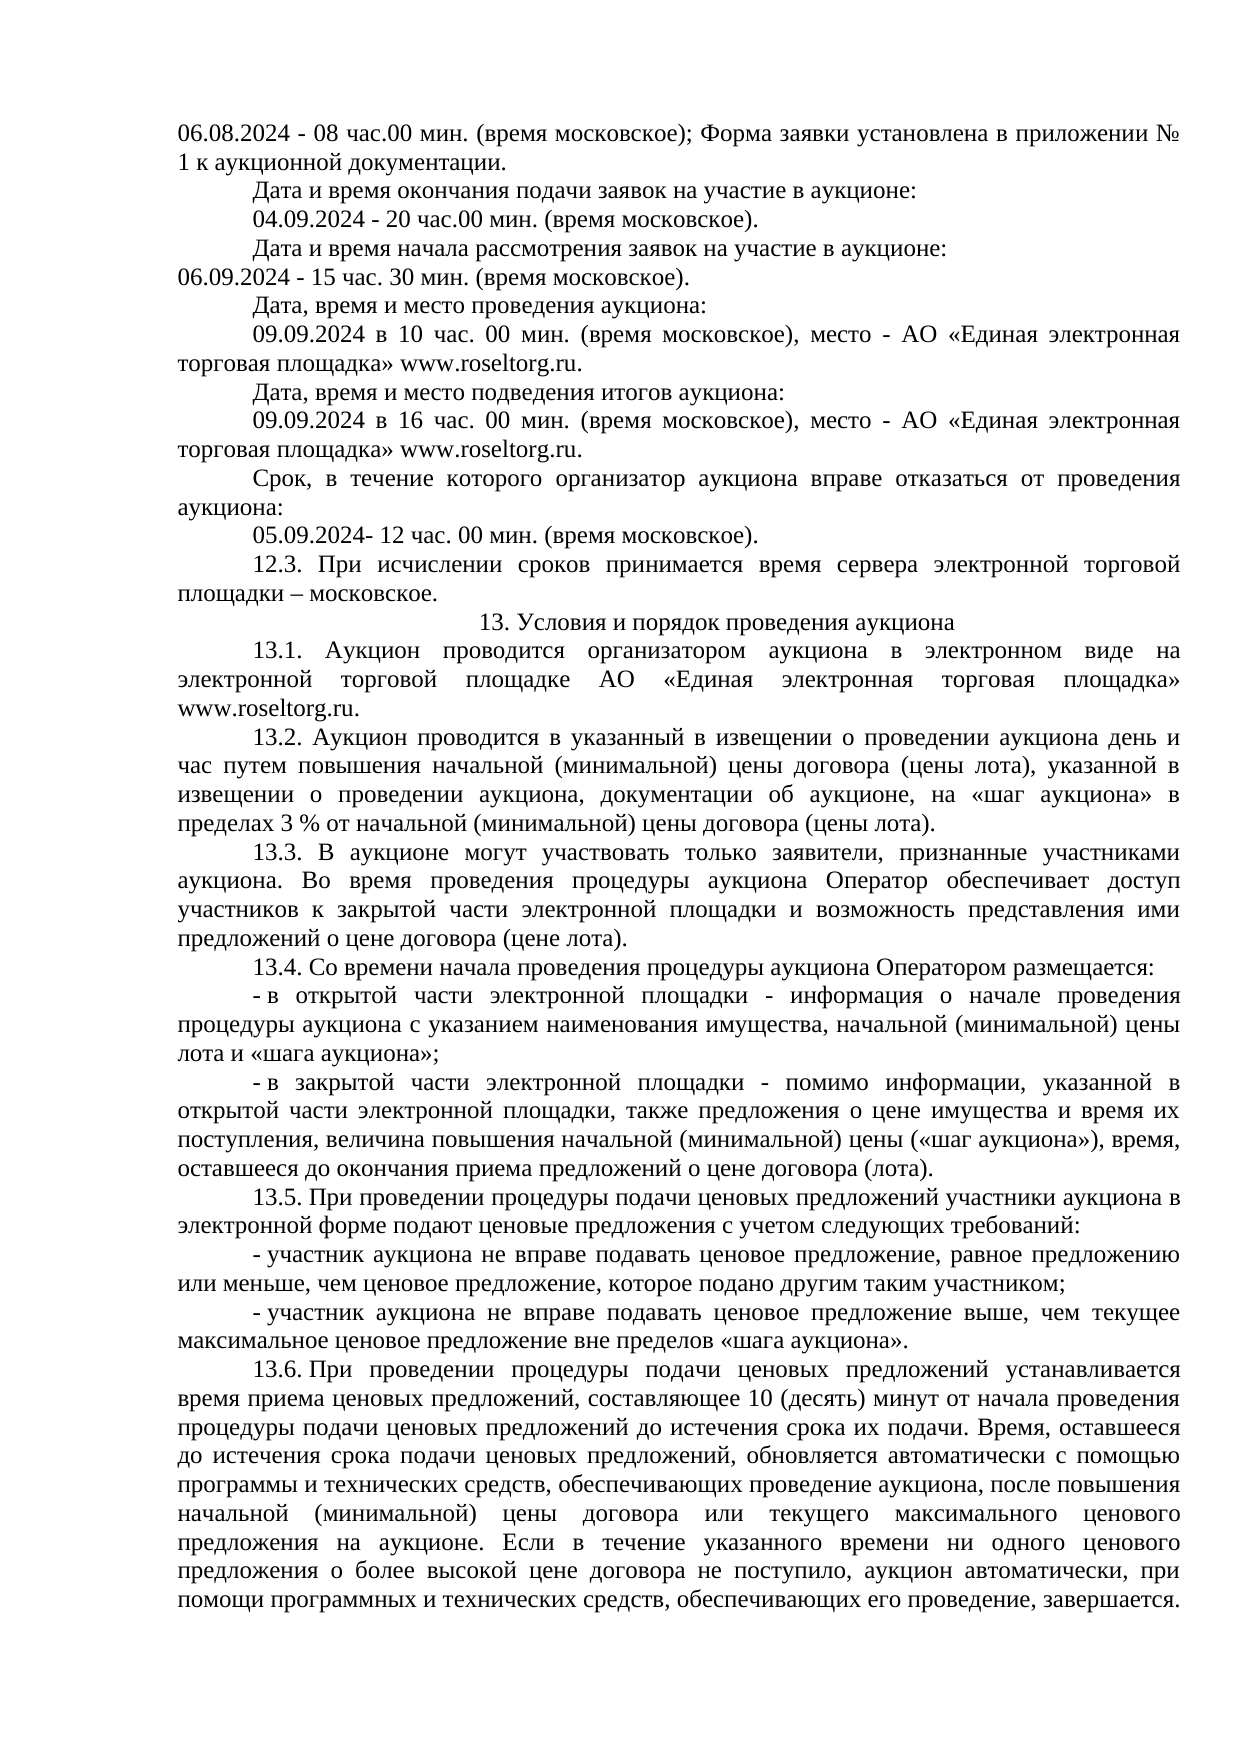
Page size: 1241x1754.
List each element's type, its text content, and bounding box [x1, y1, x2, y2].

text 13.3. В аукционе могут участвовать только заявители, признанные участниками аукциона. Во время проведения процедуры аукциона Оператор обеспечивает доступ участников к закрытой части электронной площадки и возможность представления ими предложений о цене договора (цене лота). [177, 837, 1181, 952]
text Дата и время начала рассмотрения заявок на участие в аукционе: [177, 233, 1181, 262]
text - в закрытой части электронной площадки - помимо информации, указанной в открытой части электронной площадки, также предложения о цене имущества и время их поступления, величина повышения начальной (минимальной) цены («шаг аукциона»), время, оставшееся до окончания приема предложений о цене договора (лота). [177, 1067, 1181, 1182]
text 04.09.2024 - 20 час.00 мин. (время московское). [177, 204, 1181, 233]
text 13.2. Аукцион проводится в указанный в извещении о проведении аукциона день и час путем повышения начальной (минимальной) цены договора (цены лота), указанной в извещении о проведении аукциона, документации об аукционе, на «шаг аукциона» в пределах 3 % от начальной (минимальной) цены договора (цены лота). [177, 722, 1181, 837]
text 05.09.2024- 12 час. 00 мин. (время московское). [177, 521, 1181, 549]
text 09.09.2024 в 10 час. 00 мин. (время московское), место - АО «Единая электронная торговая площадка» www.roseltorg.ru. [177, 319, 1181, 377]
text Срок, в течение которого организатор аукциона вправе отказаться от проведения аукциона: [177, 463, 1181, 521]
text - участник аукциона не вправе подавать ценовое предложение, равное предложению или меньше, чем ценовое предложение, которое подано другим таким участником; [177, 1239, 1181, 1297]
text 06.08.2024 - 08 час.00 мин. (время московское); Форма заявки установлена в приложении № 1 к аукционной документации. [177, 118, 1181, 176]
text 13.1. Аукцион проводится организатором аукциона в электронном виде на электронной торговой площадке АО «Единая электронная торговая площадка» www.roseltorg.ru. [177, 636, 1181, 722]
text Дата, время и место подведения итогов аукциона: [177, 377, 1181, 406]
text 12.3. При исчислении сроков принимается время сервера электронной торговой площадки – московское. [177, 549, 1181, 607]
text - участник аукциона не вправе подавать ценовое предложение выше, чем текущее максимальное ценовое предложение вне пределов «шага аукциона». [177, 1297, 1181, 1354]
text - в открытой части электронной площадки - информация о начале проведения процедуры аукциона с указанием наименования имущества, начальной (минимальной) цены лота и «шага аукциона»; [177, 981, 1181, 1067]
text 13. Условия и порядок проведения аукциона [177, 607, 1181, 636]
text 13.5. При проведении процедуры подачи ценовых предложений участники аукциона в электронной форме подают ценовые предложения с учетом следующих требований: [177, 1182, 1181, 1239]
text 13.6. При проведении процедуры подачи ценовых предложений устанавливается время приема ценовых предложений, составляющее 10 (десять) минут от начала проведения процедуры подачи ценовых предложений до истечения срока их подачи. Время, оставшееся до истечения срока подачи ценовых предложений, обновляется автоматически с помощью программы и технических средств, обеспечивающих проведение аукциона, после повышения начальной (минимальной) цены договора или текущего максимального ценового предложения на аукционе. Если в течение указанного времени ни одного ценового предложения о более высокой цене договора не поступило, аукцион автоматически, при помощи программных и технических средств, обеспечивающих его проведение, завершается. [177, 1354, 1181, 1613]
text 06.09.2024 - 15 час. 30 мин. (время московское). [177, 262, 1181, 291]
text Дата, время и место проведения аукциона: [177, 291, 1181, 319]
text 09.09.2024 в 16 час. 00 мин. (время московское), место - АО «Единая электронная торговая площадка» www.roseltorg.ru. [177, 406, 1181, 463]
text Дата и время окончания подачи заявок на участие в аукционе: [177, 176, 1181, 204]
text 13.4. Со времени начала проведения процедуры аукциона Оператором размещается: [177, 952, 1181, 981]
